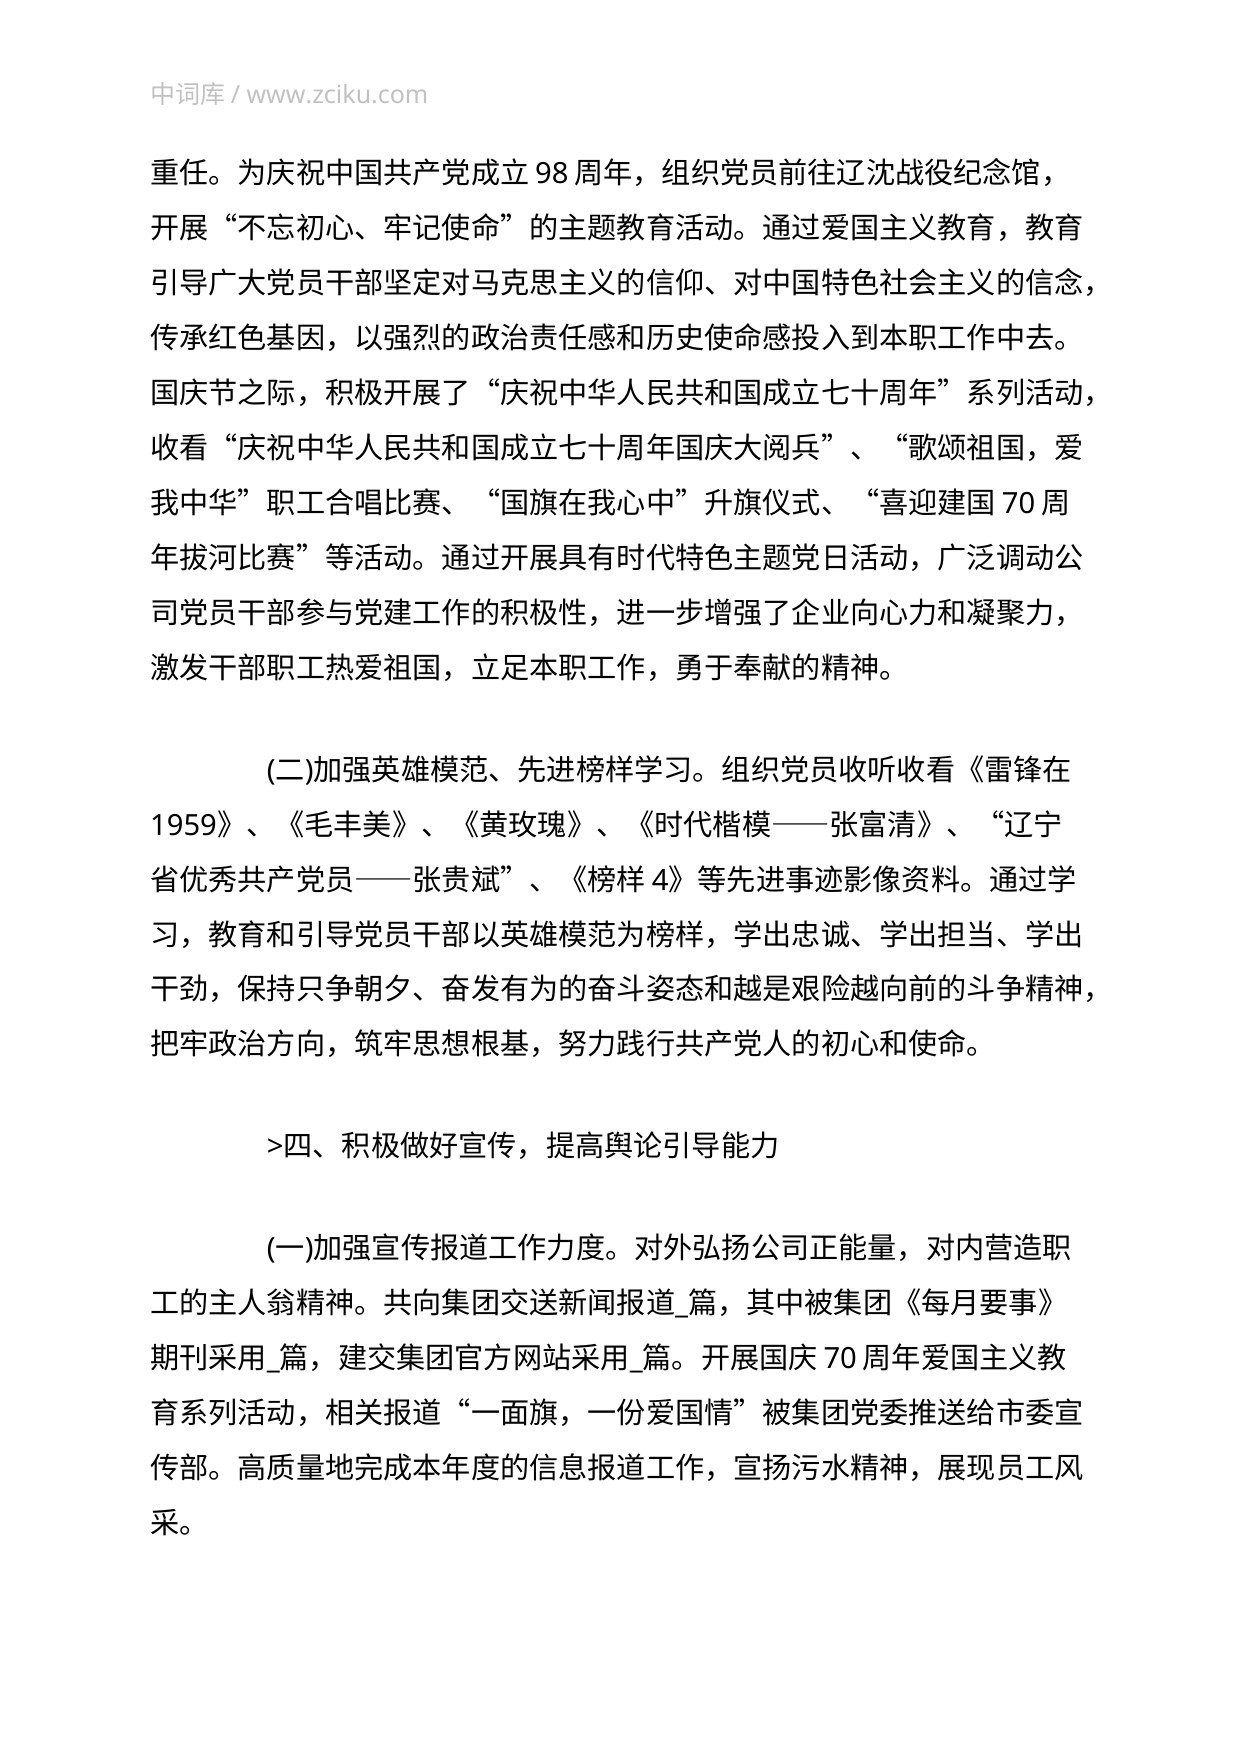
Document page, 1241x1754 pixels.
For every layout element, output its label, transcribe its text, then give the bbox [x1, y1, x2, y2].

text (二)加强英雄模范、先进榜样学习。组织党员收听收看《雷锋在1959》、《毛丰美》、《黄玫瑰》、《时代楷模——张富清》、“辽宁省优秀共产党员——张贵斌”、《榜样4》等先进事迹影像资料。通过学习，教育和引导党员干部以英雄模范为榜样，学出忠诚、学出担当、学出干劲，保持只争朝夕、奋发有为的奋斗姿态和越是艰险越向前的斗争精神，把牢政治方向，筑牢思想根基，努力践行共产党人的初心和使命。 [150, 746, 1090, 1063]
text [150, 150, 1090, 687]
text (一)加强宣传报道工作力度。对外弘扬公司正能量，对内营造职工的主人翁精神。共向集团交送新闻报道_篇，其中被集团《每月要事》期刊采用_篇，建交集团官方网站采用_篇。开展国庆70周年爱国主义教育系列活动，相关报道“一面旗，一份爱国情”被集团党委推送给市委宣传部。高质量地完成本年度的信息报道工作，宣扬污水精神，展现员工风采。 [150, 1224, 1090, 1542]
text >四、积极做好宣传，提高舆论引导能力 [150, 1123, 1090, 1165]
